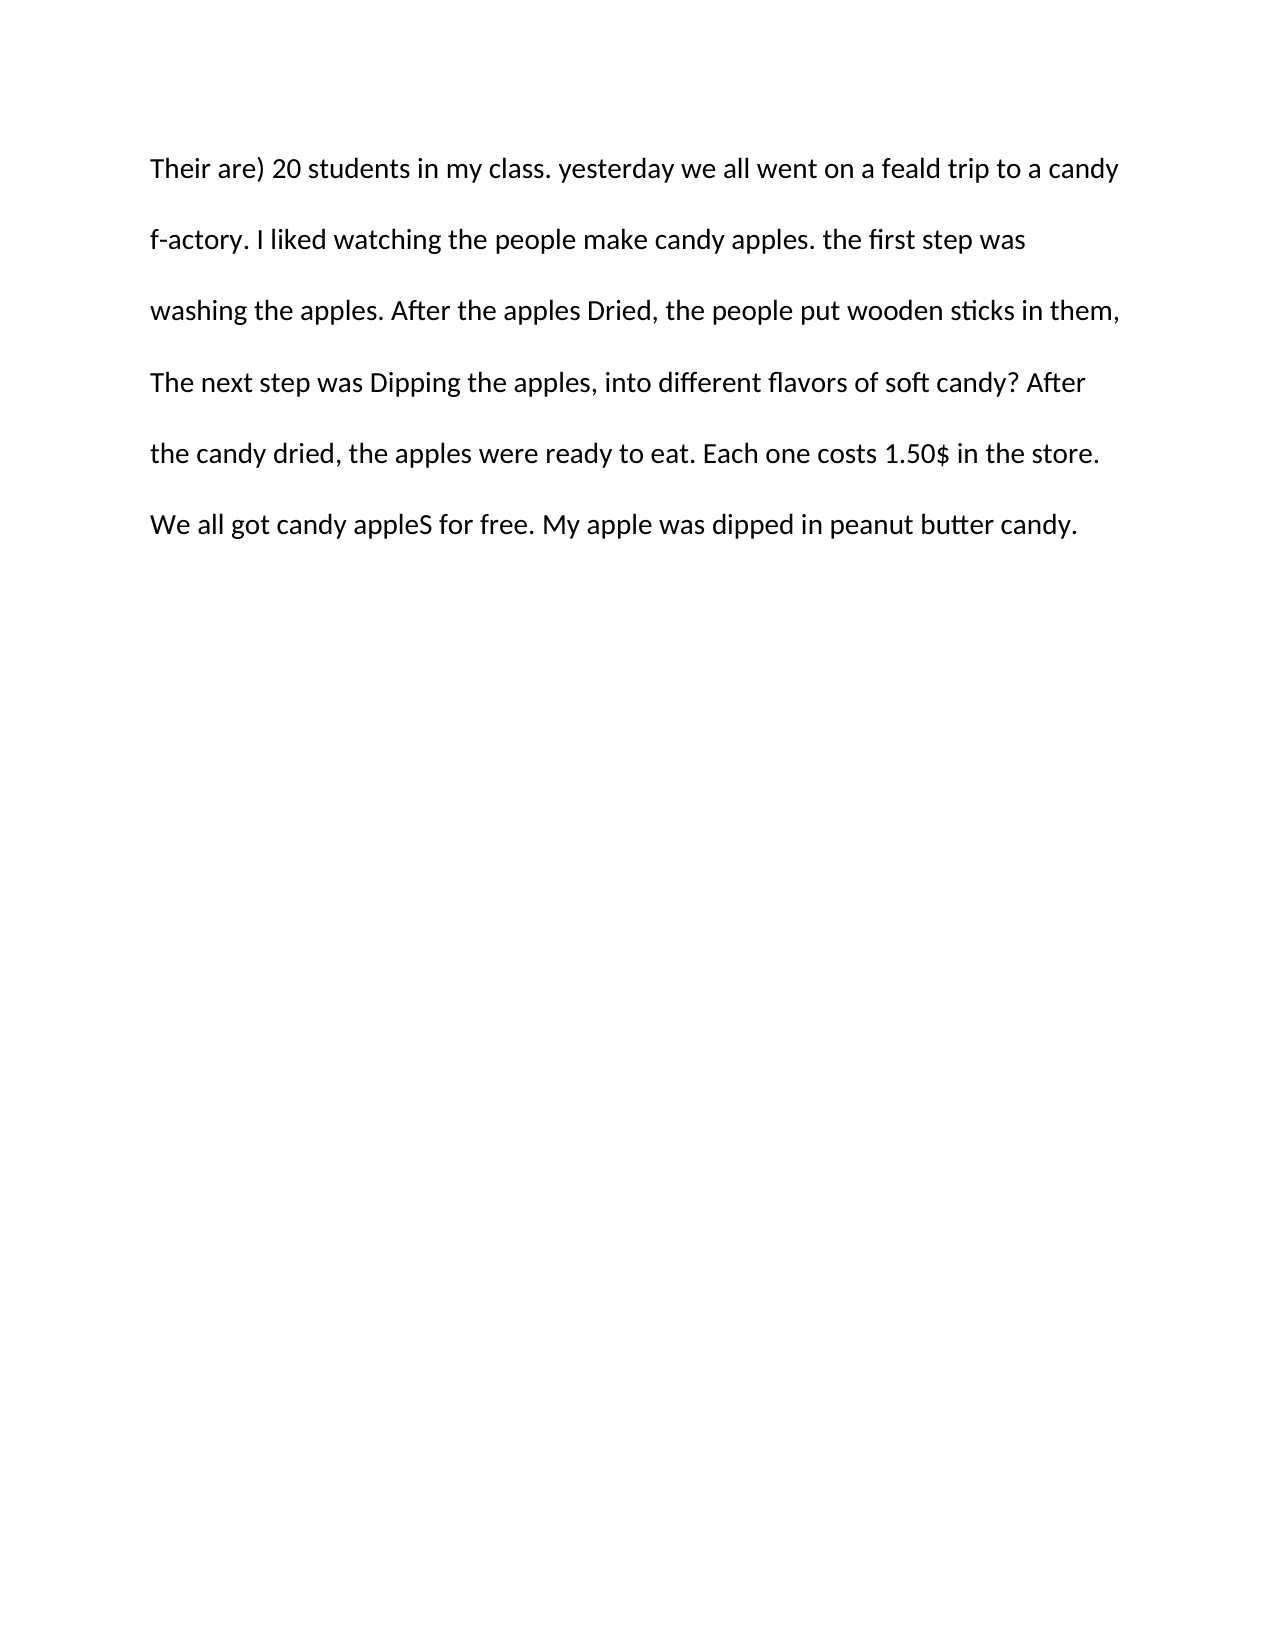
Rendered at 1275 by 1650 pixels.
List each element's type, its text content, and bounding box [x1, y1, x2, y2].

text Their are) 20 students in my class. yesterday we all went on a feald trip to a candy f-actory. I liked watching the people make candy apples. the first step was washing the apples. After the apples Dried, the people put wooden sticks in them, The next step was Dipping the apples, into different flavors of soft candy? After the candy dried, the apples were ready to eat. Each one costs 1.50$ in the store. We all got candy appleS for free. My apple was dipped in peanut butter candy. [150, 150, 1125, 542]
